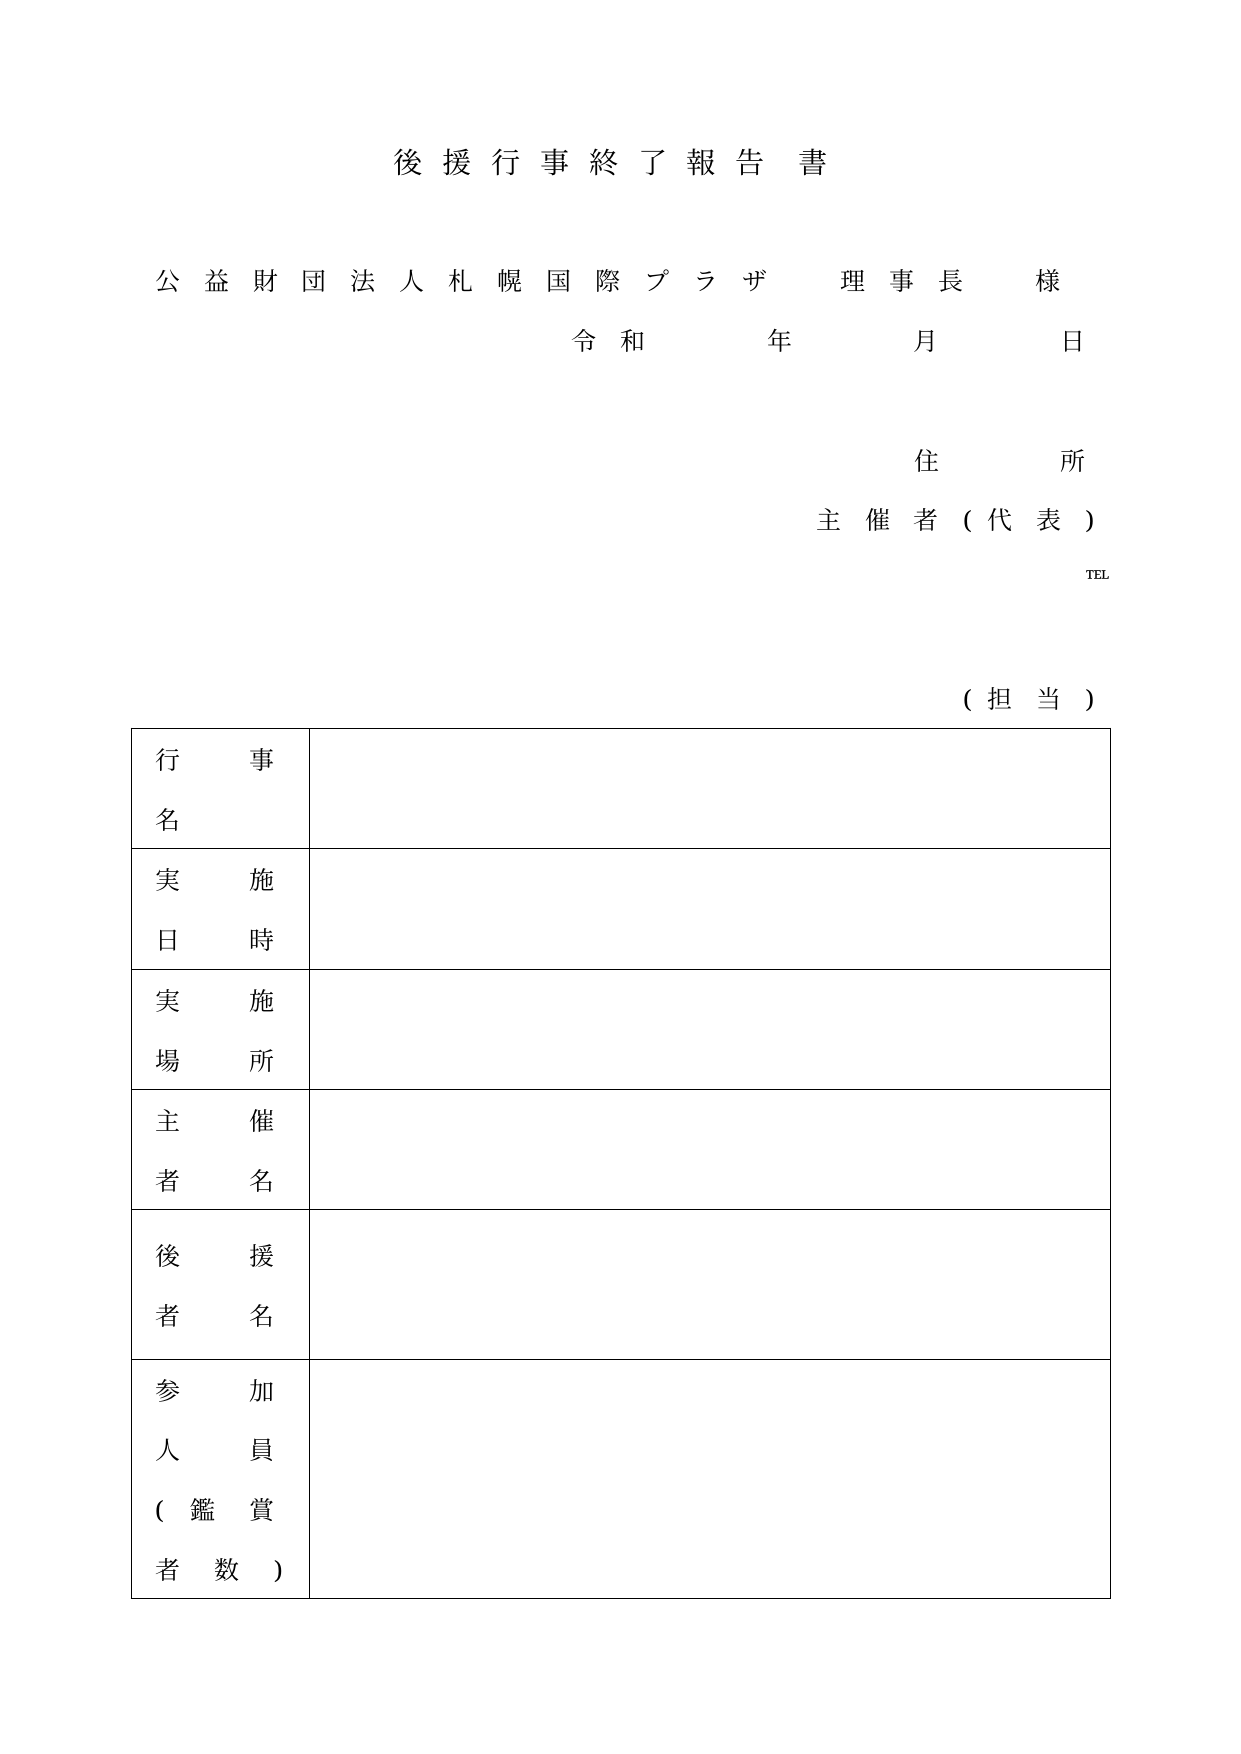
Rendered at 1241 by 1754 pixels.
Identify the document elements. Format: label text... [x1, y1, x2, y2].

table_cell [310, 1360, 1110, 1598]
text 主催者(代表) [131, 489, 1110, 549]
text ℡ [131, 549, 1110, 608]
table_cell 参加人員 (鑑賞者数) [132, 1360, 309, 1598]
text 令和 年 月 日 [131, 310, 1110, 369]
table_cell 後援者名 [132, 1210, 309, 1358]
table_header 行事名 [132, 729, 309, 848]
table_cell [310, 970, 1110, 1089]
text 後援行事終了報告書 [131, 131, 1110, 191]
table_cell [310, 1210, 1110, 1358]
table_cell [310, 1090, 1110, 1209]
table_cell 実施日時 [132, 849, 309, 968]
table_header [310, 729, 1110, 848]
table_cell 実施場所 [132, 970, 309, 1089]
table_cell 主催者名 [132, 1090, 309, 1209]
table_cell [310, 849, 1110, 968]
text 住 所 [131, 429, 1110, 489]
text 公益財団法人札幌国際プラザ 理事長 様 [131, 250, 1110, 310]
text (担当) [131, 608, 1110, 728]
